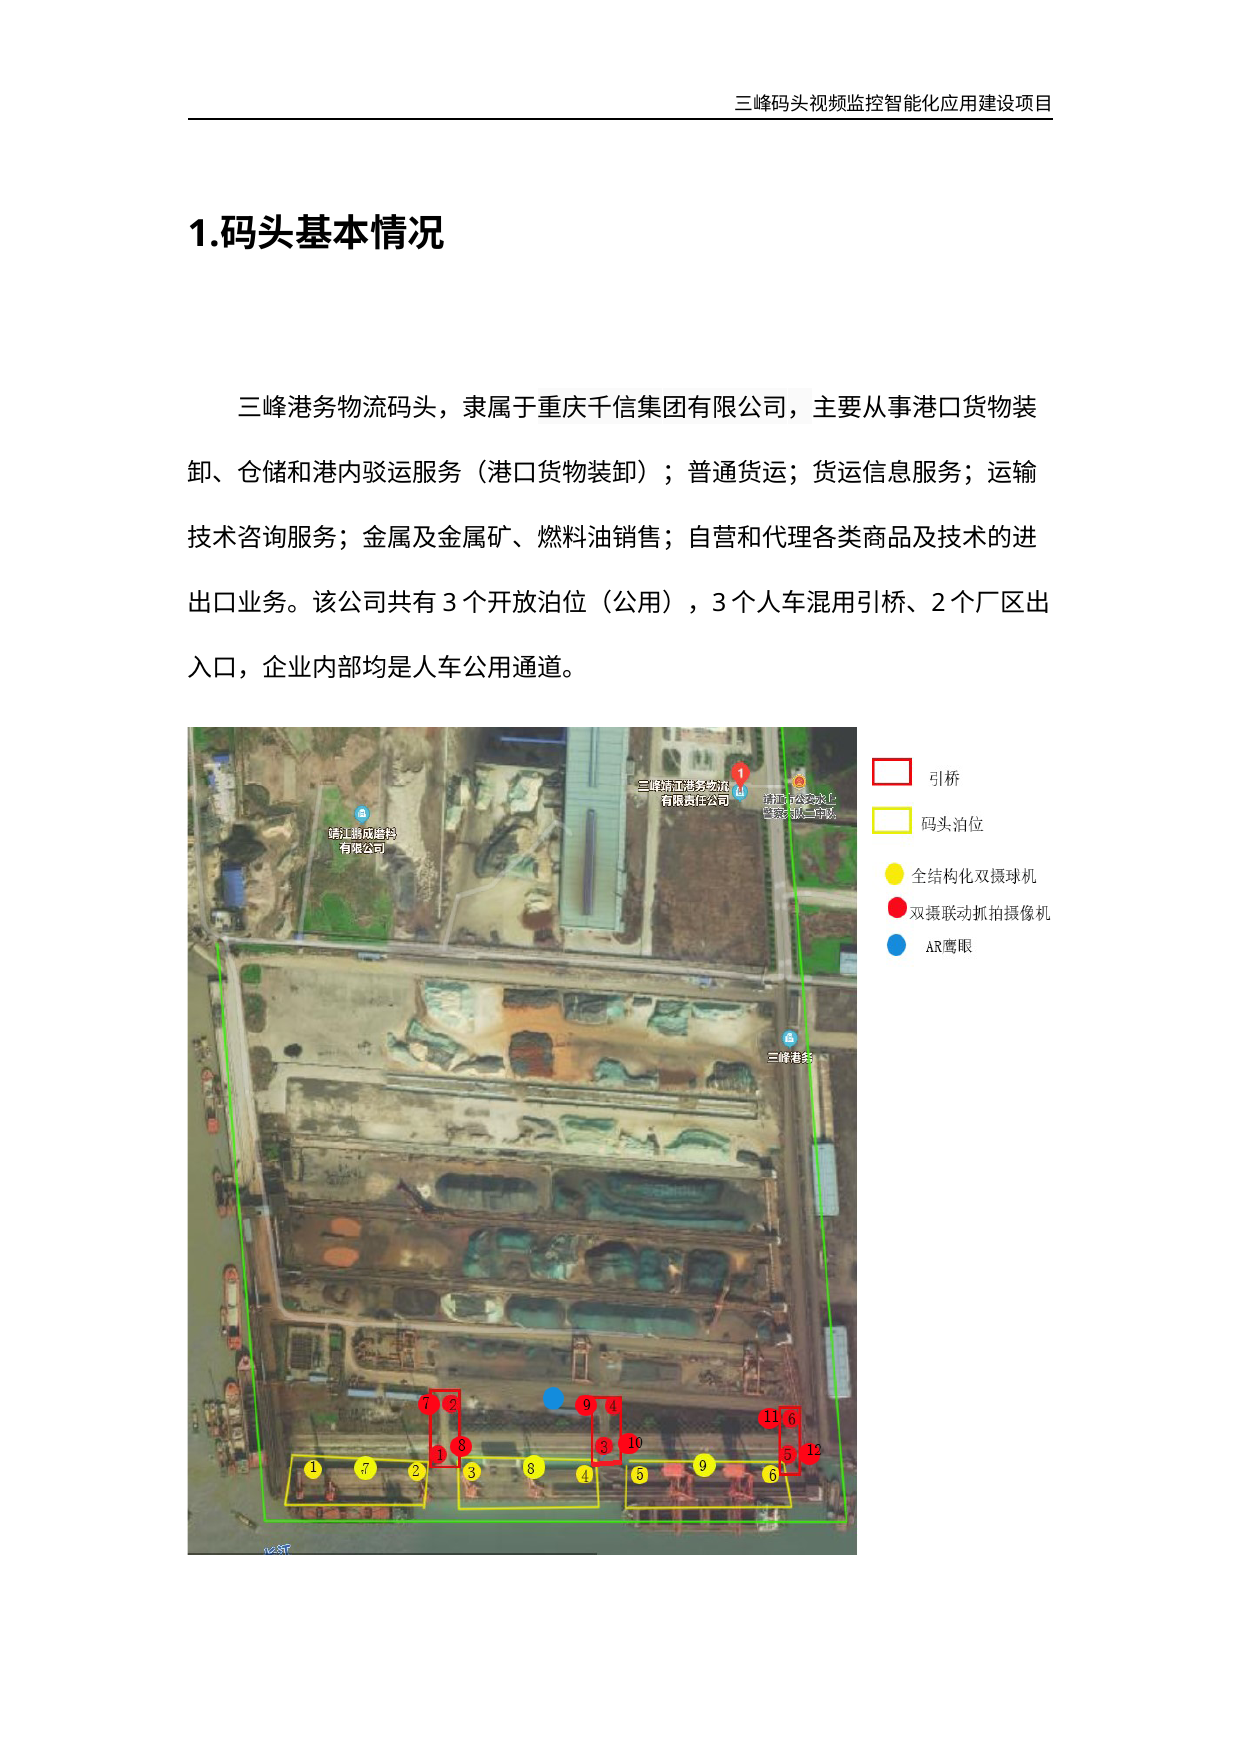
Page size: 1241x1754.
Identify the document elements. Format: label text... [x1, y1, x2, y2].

picture [187, 727, 1053, 1555]
text 三峰港务物流码头，隶属于重庆千信集团有限公司，主要从事港口货物装卸、仓储和港内驳运服务（港口货物装卸）；普通货运；货运信息服务；运输技术咨询服务；金属及金属矿、燃料油销售；自营和代理各类商品及技术的进出口业务。该公司共有3个开放泊位（公用），3个人车混用引桥、2个厂区出入口，企业内部均是人车公用通道。 [187, 373, 1053, 698]
subtitle 1.码头基本情况 [187, 197, 1053, 262]
